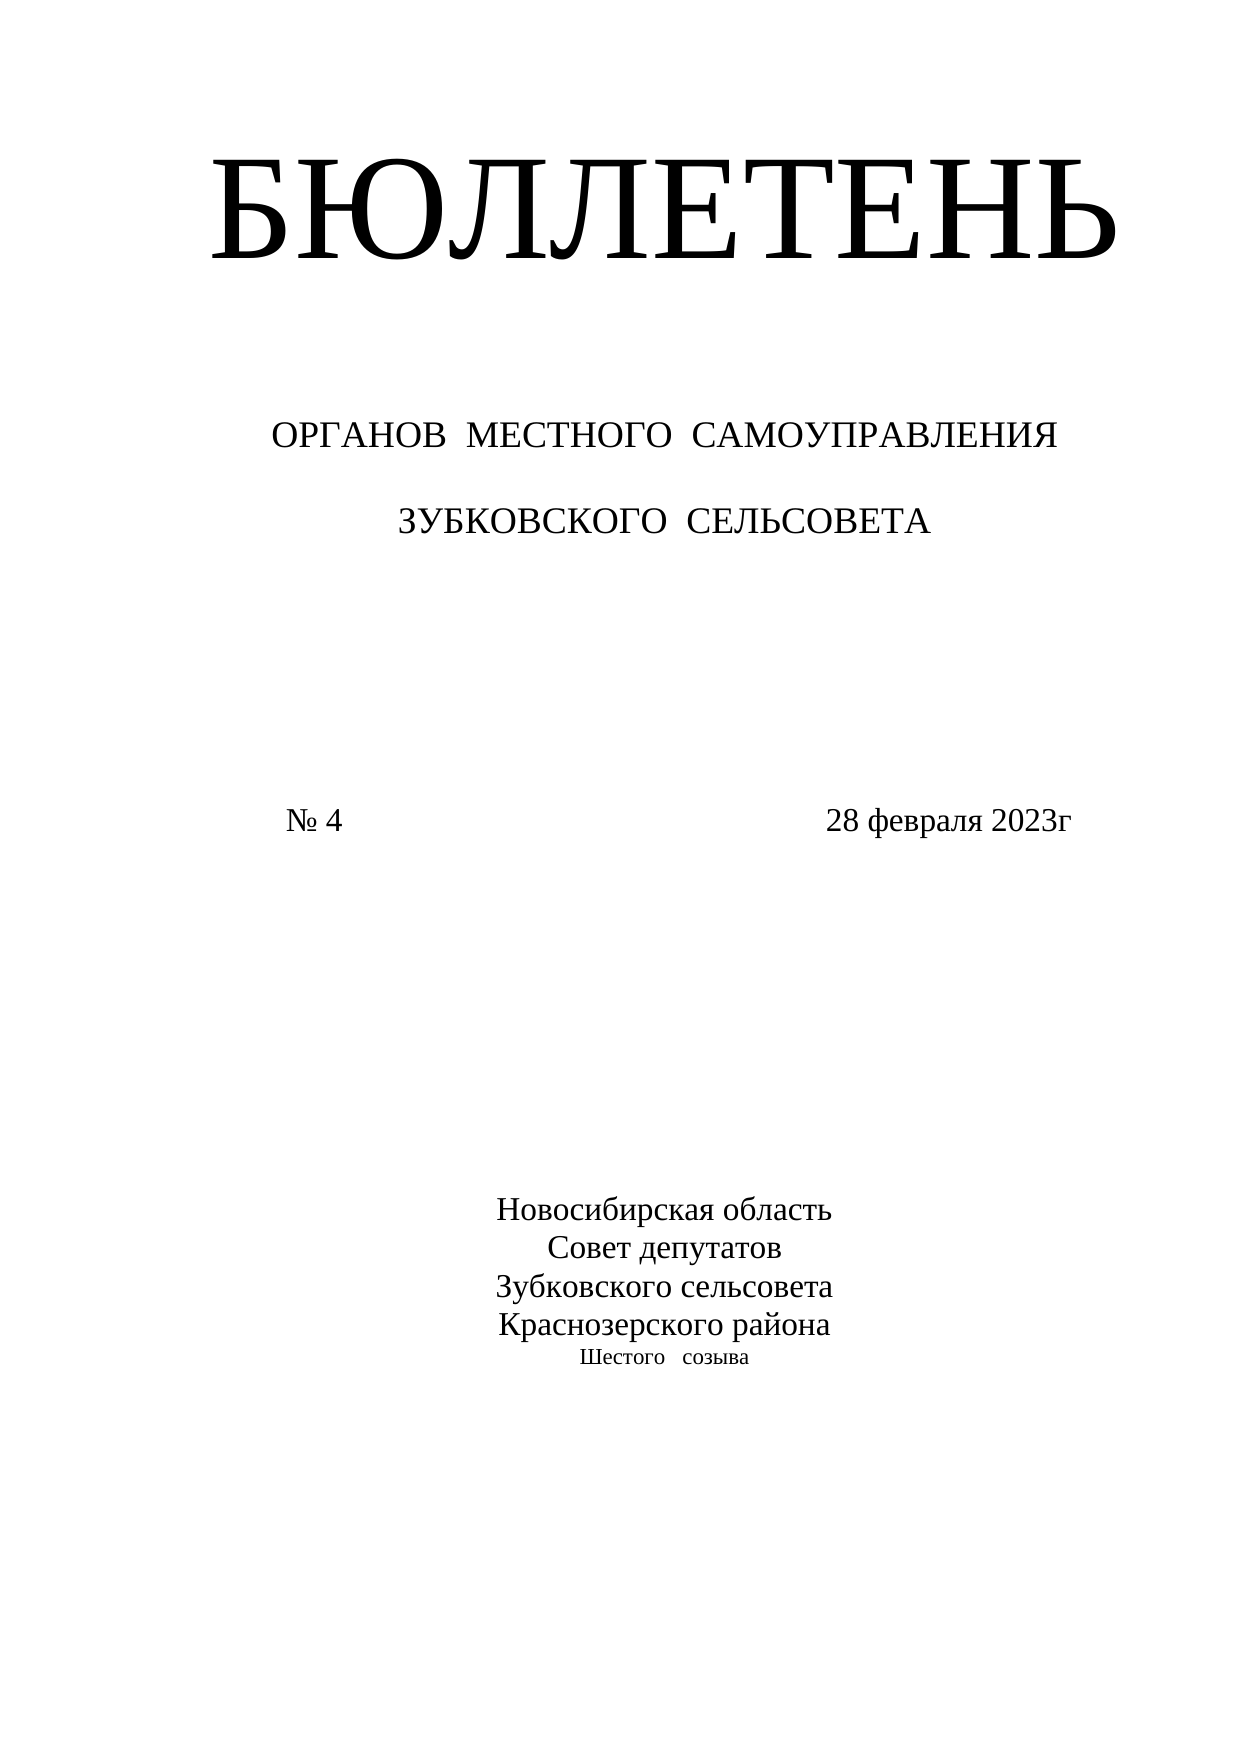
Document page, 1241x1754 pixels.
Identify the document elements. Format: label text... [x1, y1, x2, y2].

text Шестого созыва [177, 1343, 1152, 1369]
text № 4 28 февраля 2023г [177, 800, 1152, 838]
text ОРГАНОВ МЕСТНОГО САМОУПРАВЛЕНИЯ [177, 412, 1152, 455]
text ЗУБКОВСКОГО СЕЛЬСОВЕТА [177, 498, 1152, 541]
text Совет депутатов [177, 1228, 1152, 1266]
text БЮЛЛЕТЕНЬ [177, 118, 1152, 291]
text Краснозерского района [177, 1304, 1152, 1343]
text Зубковского сельсовета [177, 1266, 1152, 1304]
text Новосибирская область [177, 1189, 1152, 1228]
